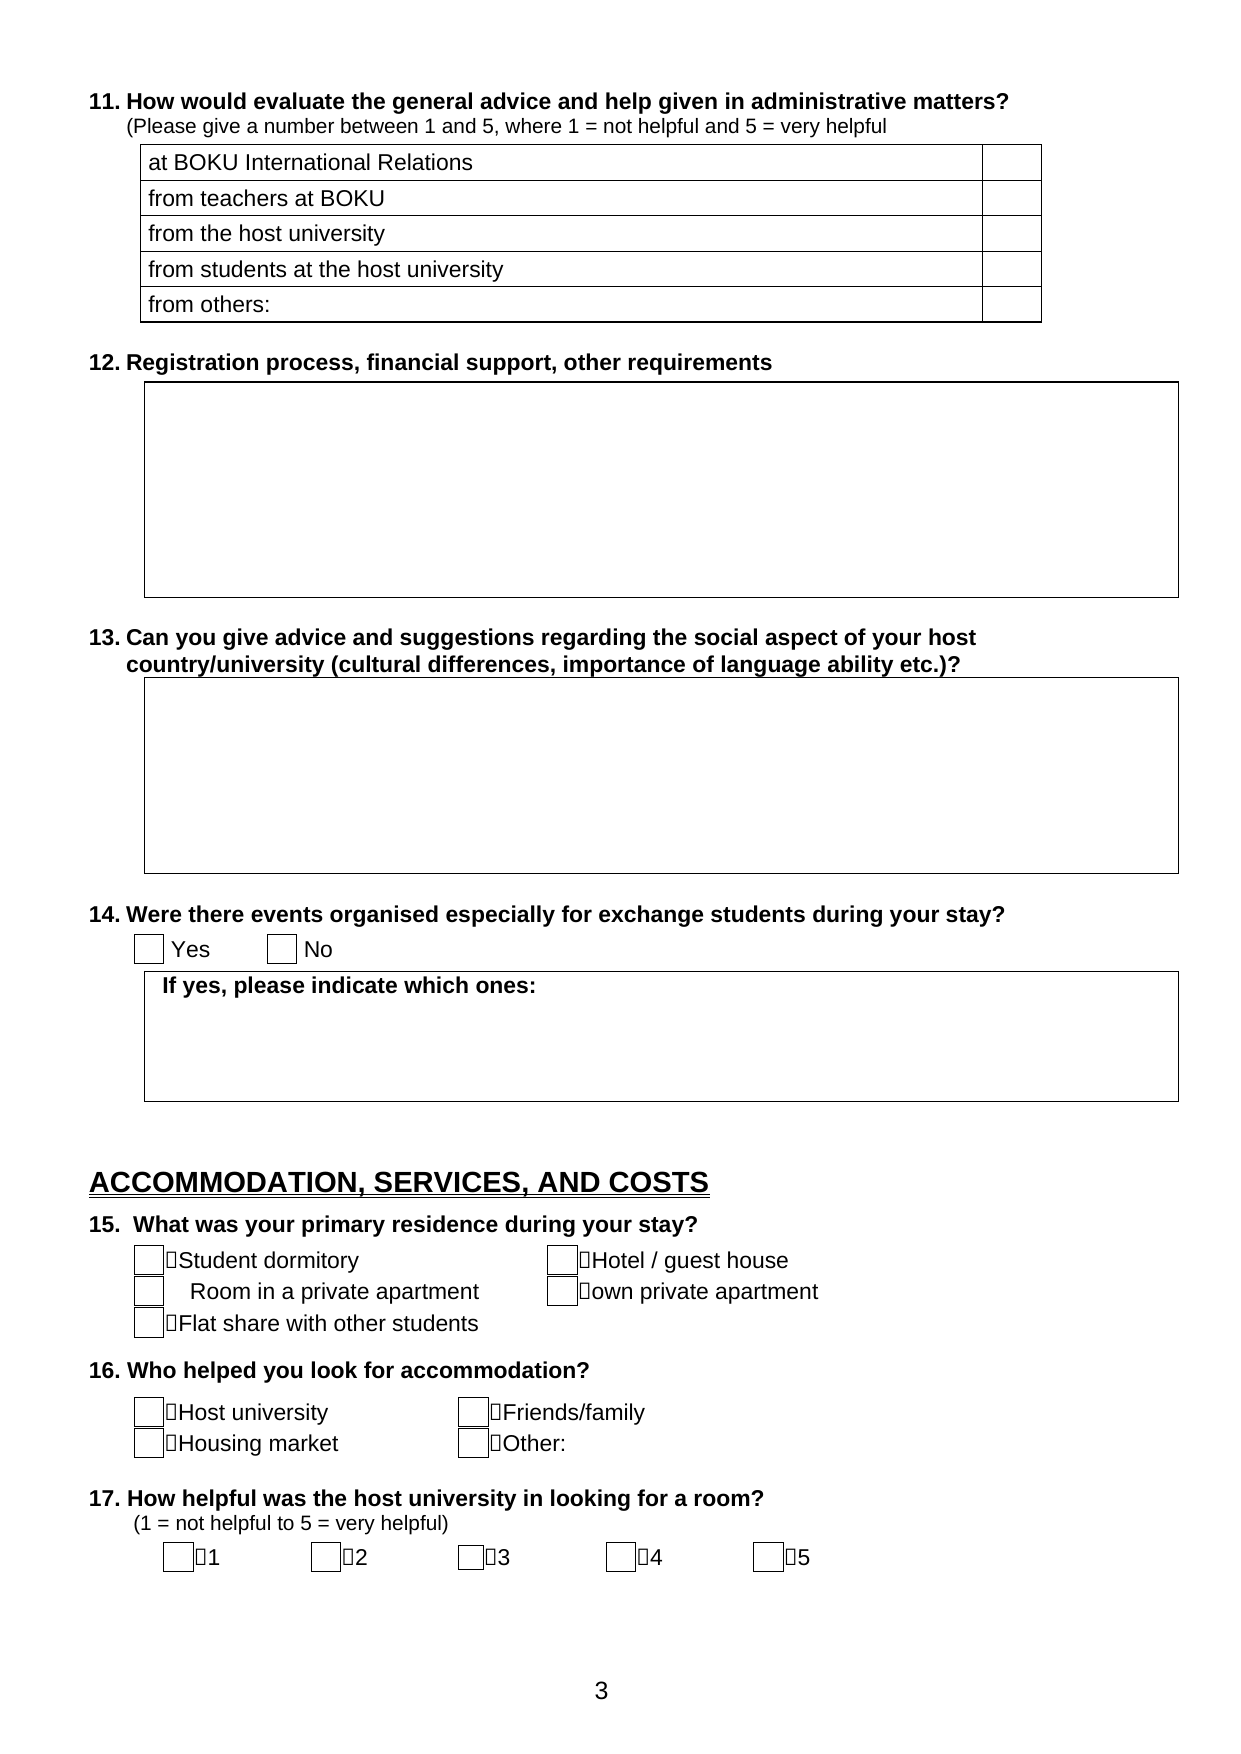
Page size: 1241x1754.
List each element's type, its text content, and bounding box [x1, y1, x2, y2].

table_header [983, 145, 1041, 180]
subtitle Were there events organised especially for exchange students during your stay? [89, 901, 1152, 927]
text (1 = not helpful to 5 = very helpful) [89, 1511, 1152, 1535]
table_header [145, 678, 1178, 873]
text 17. How helpful was the host university in looking for a room? [89, 1484, 1152, 1511]
table_cell from others: [141, 287, 982, 321]
text Student dormitory Hotel / guest house Room in a private apartment own private apartment Flat share with other students [89, 1244, 1152, 1338]
table_cell [983, 216, 1041, 251]
table_header [145, 383, 1178, 597]
text 1 2 3 4 5 [118, 1535, 1152, 1572]
table_cell [983, 181, 1041, 215]
list How would evaluate the general advice and help given in administrative matters? (Please give a number between 1 and 5, where 1 = not helpful and 5 = very helpful [89, 88, 1152, 138]
table_cell [983, 287, 1041, 321]
text 16. Who helped you look for accommodation? [89, 1357, 1152, 1383]
text Yes No [89, 933, 1152, 964]
list Registration process, financial support, other requirements [89, 349, 1152, 375]
list Can you give advice and suggestions regarding the social aspect of your host country/university (cultural differences, importance of language ability etc.)? [89, 624, 1152, 677]
table_header at BOKU International Relations [141, 145, 982, 180]
table_cell from teachers at BOKU [141, 181, 982, 215]
table_header If yes, please indicate which ones: [145, 972, 1178, 1101]
subtitle 15. What was your primary residence during your stay? [89, 1211, 1152, 1238]
text ACCOMMODATION, SERVICES, AND COSTS [89, 1165, 1152, 1199]
table_cell from students at the host university [141, 252, 982, 286]
table_cell from the host university [141, 216, 982, 251]
text Host university Friends/family Housing market Other: [89, 1396, 1152, 1458]
table_cell [983, 252, 1041, 286]
